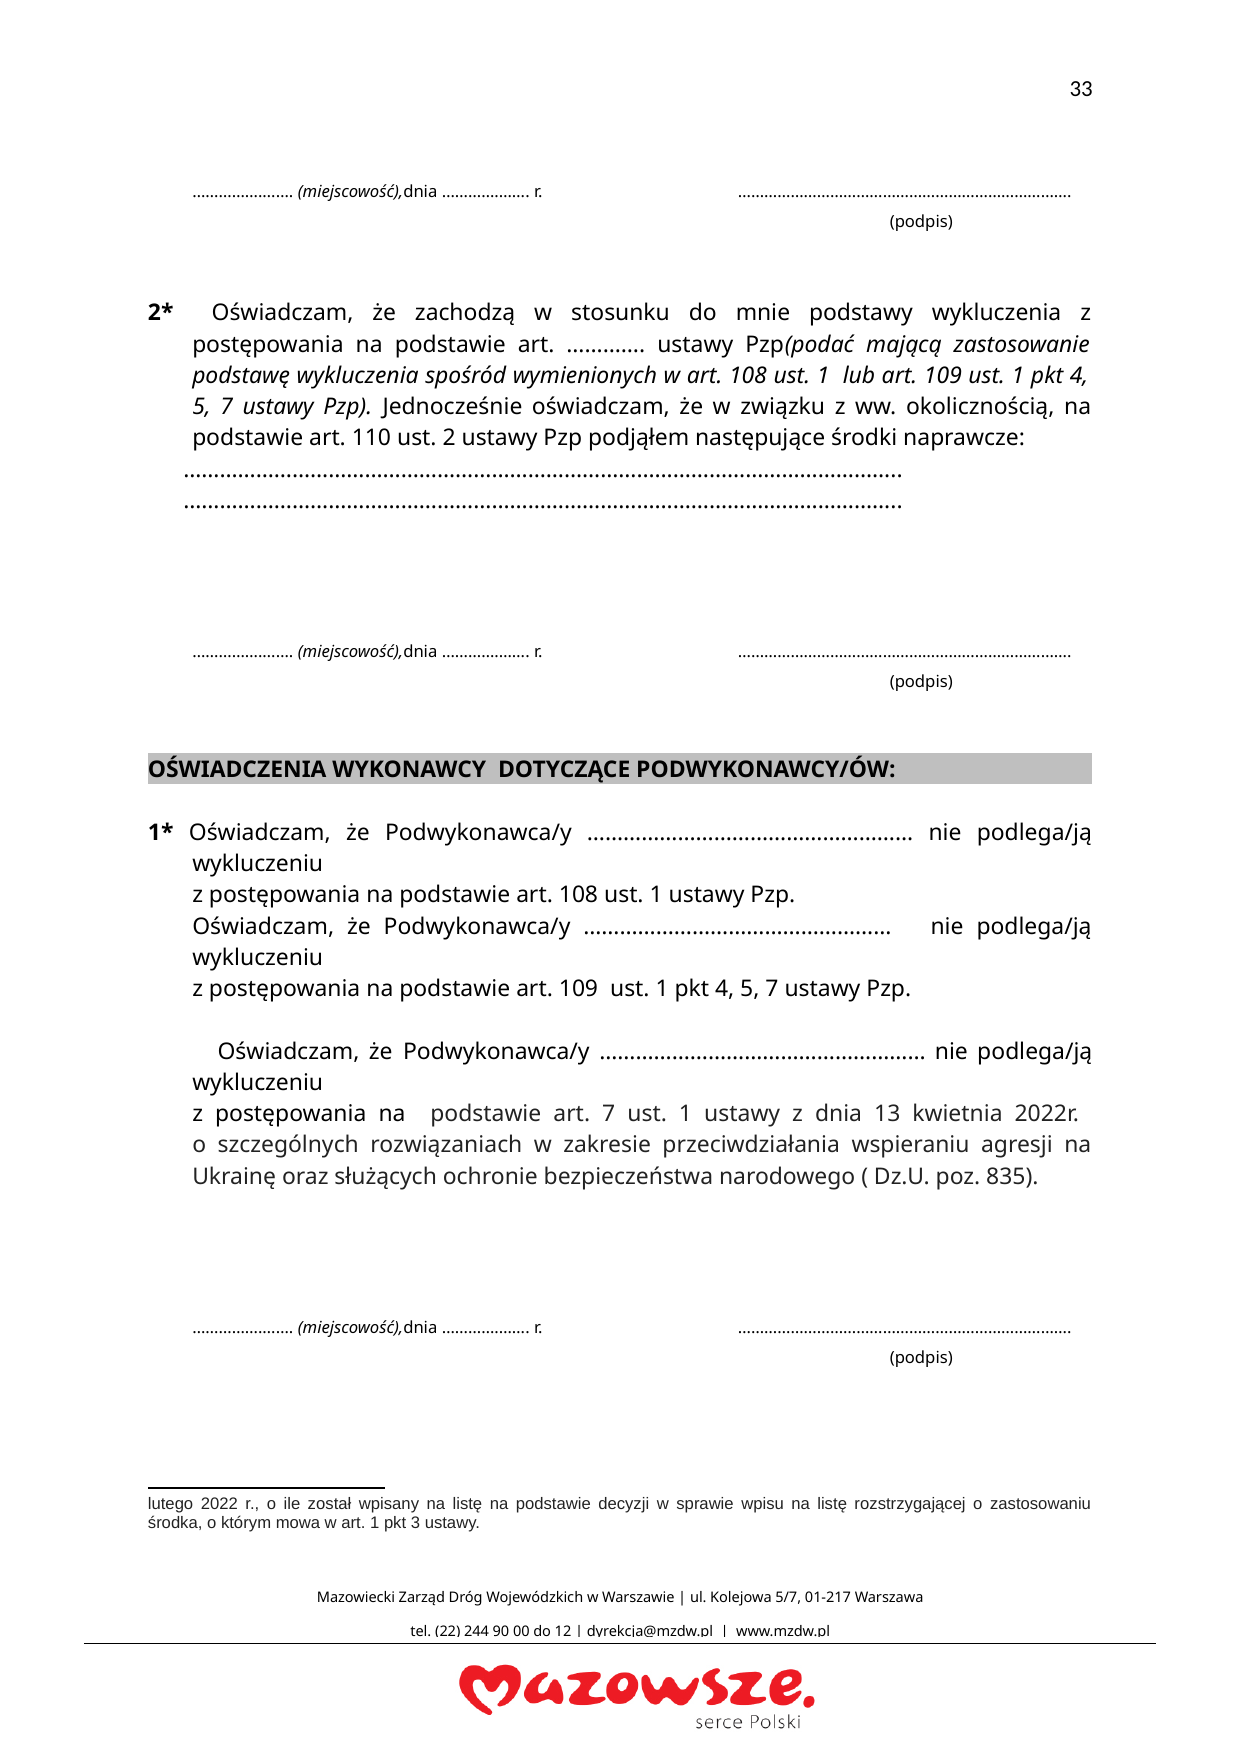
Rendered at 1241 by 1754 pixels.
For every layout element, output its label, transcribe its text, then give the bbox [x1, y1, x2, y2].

text …………….……. (miejscowość),dnia ………….……. r. …………………………………………………………………. (podpis) [192, 640, 1092, 694]
text Oświadczam, że Podwykonawca/y ……………………………………………… nie podlega/ją wykluczeniu z postępowania na podstawie art. 7 ust. 1 ustawy z dnia 13 kwietnia 2022r. o szczególnych rozwiązaniach w zakresie przeciwdziałania wspieraniu agresji na Ukrainę oraz służących ochronie bezpieczeństwa narodowego ( Dz.U. poz. 835). [133, 1034, 1092, 1191]
text …………….……. (miejscowość),dnia ………….……. r. …………………………………………………………………. (podpis) [192, 1316, 1092, 1370]
text 2* Oświadczam, że zachodzą w stosunku do mnie podstawy wykluczenia z postępowania na podstawie art. …………. ustawy Pzp(podać mającą zastosowanie podstawę wykluczenia spośród wymienionych w art. 108 ust. 1 lub art. 109 ust. 1 pkt 4, 5, 7 ustawy Pzp). Jednocześnie oświadczam, że w związku z ww. okolicznością, na podstawie art. 110 ust. 2 ustawy Pzp podjąłem następujące środki naprawcze: [148, 296, 1092, 453]
text …………….……. (miejscowość),dnia ………….……. r. …………………………………………………………………. (podpis) [192, 180, 1092, 234]
text 1* Oświadczam, że Podwykonawca/y ……………………………………………… nie podlega/ją wykluczeniu z postępowania na podstawie art. 108 ust. 1 ustawy Pzp. [148, 816, 1092, 909]
text ……………………………………………………………………………………………………….. [177, 484, 1092, 515]
picture [0, 1626, 1236, 1754]
text ……………………………………………………………………………………………………….. [177, 453, 1092, 484]
text Oświadczam, że Podwykonawca/y …………………………………………… nie podlega/ją wykluczeniu z postępowania na podstawie art. 109 ust. 1 pkt 4, 5, 7 ustawy Pzp. [192, 909, 1092, 1003]
text OŚWIADCZENIA WYKONAWCY DOTYCZĄCE PODWYKONAWCY/ÓW: [148, 753, 1092, 784]
